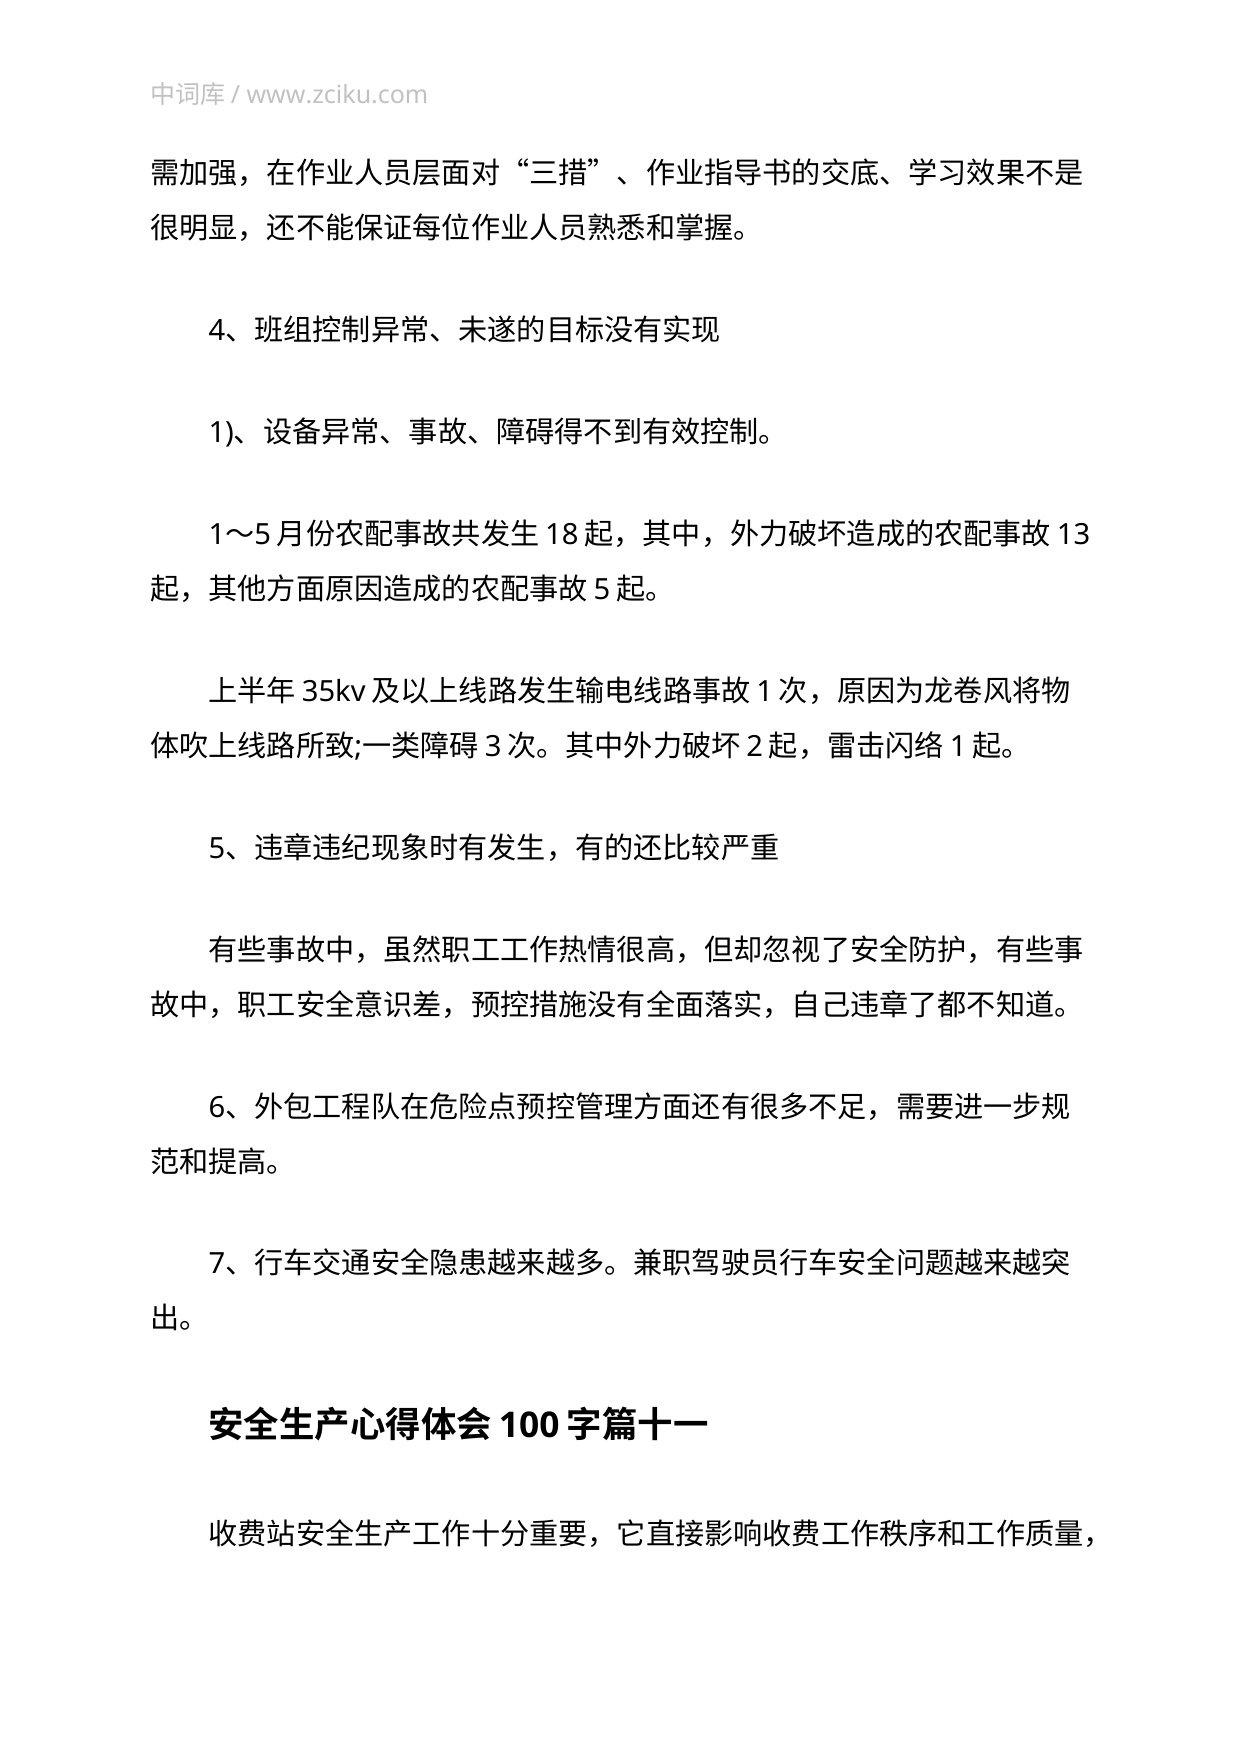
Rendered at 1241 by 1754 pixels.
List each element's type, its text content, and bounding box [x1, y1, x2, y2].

text 上半年35kv及以上线路发生输电线路事故1次，原因为龙卷风将物体吹上线路所致;一类障碍3次。其中外力破坏2起，雷击闪络1起。 [150, 668, 1090, 765]
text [150, 1510, 1090, 1553]
text 7、行车交通安全隐患越来越多。兼职驾驶员行车安全问题越来越突出。 [150, 1240, 1090, 1337]
text 4、班组控制异常、未遂的目标没有实现 [150, 307, 1090, 349]
text 6、外包工程队在危险点预控管理方面还有很多不足，需要进一步规范和提高。 [150, 1083, 1090, 1181]
text 有些事故中，虽然职工工作热情很高，但却忽视了安全防护，有些事故中，职工安全意识差，预控措施没有全面落实，自己违章了都不知道。 [150, 927, 1090, 1024]
text 1～5月份农配事故共发生18起，其中，外力破坏造成的农配事故13起，其他方面原因造成的农配事故5起。 [150, 511, 1090, 608]
text 安全生产心得体会100字篇十一 [150, 1397, 1090, 1448]
text 5、违章违纪现象时有发生，有的还比较严重 [150, 824, 1090, 867]
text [150, 150, 1090, 247]
text 1)、设备异常、事故、障碍得不到有效控制。 [150, 409, 1090, 451]
